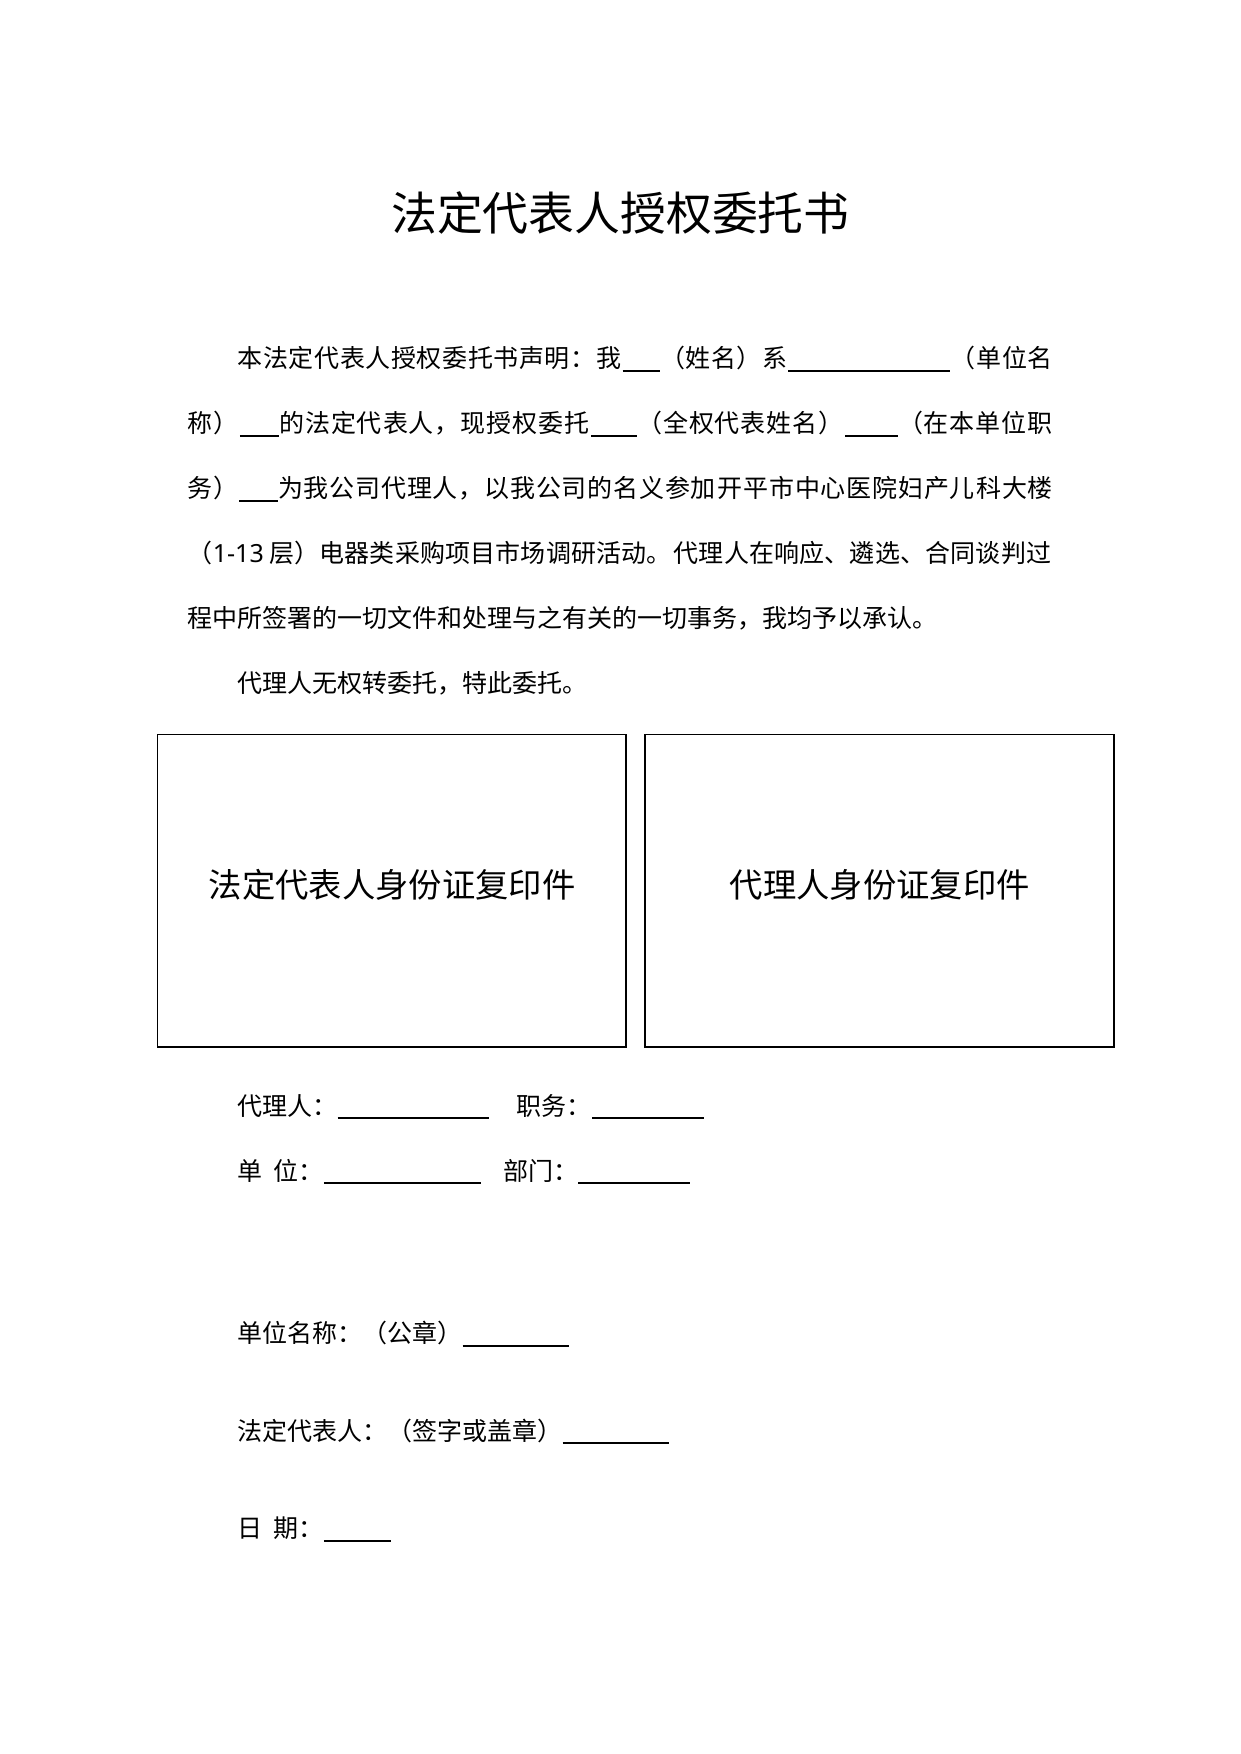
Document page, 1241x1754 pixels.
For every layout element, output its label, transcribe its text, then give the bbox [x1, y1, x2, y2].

text 法定代表人授权委托书 [187, 162, 1053, 259]
text 法定代表人：（签字或盖章） [187, 1397, 1053, 1462]
text 代理人无权转委托，特此委托。 [187, 649, 1053, 714]
text 本法定代表人授权委托书声明：我 （姓名）系 （单位名称） 的法定代表人，现授权委托 （全权代表姓名） （在本单位职务） 为我公司代理人，以我公司的名义参加开平市中心医院妇产儿科大楼（1-13层）电器类采购项目市场调研活动。代理人在响应、遴选、合同谈判过程中所签署的一切文件和处理与之有关的一切事务，我均予以承认。 [187, 324, 1053, 649]
text 单 位： 部门： [187, 1137, 1053, 1202]
text 日 期： [187, 1494, 1053, 1559]
text 单位名称：（公章） [187, 1299, 1053, 1364]
text 代理人： 职务： [187, 1072, 1053, 1137]
